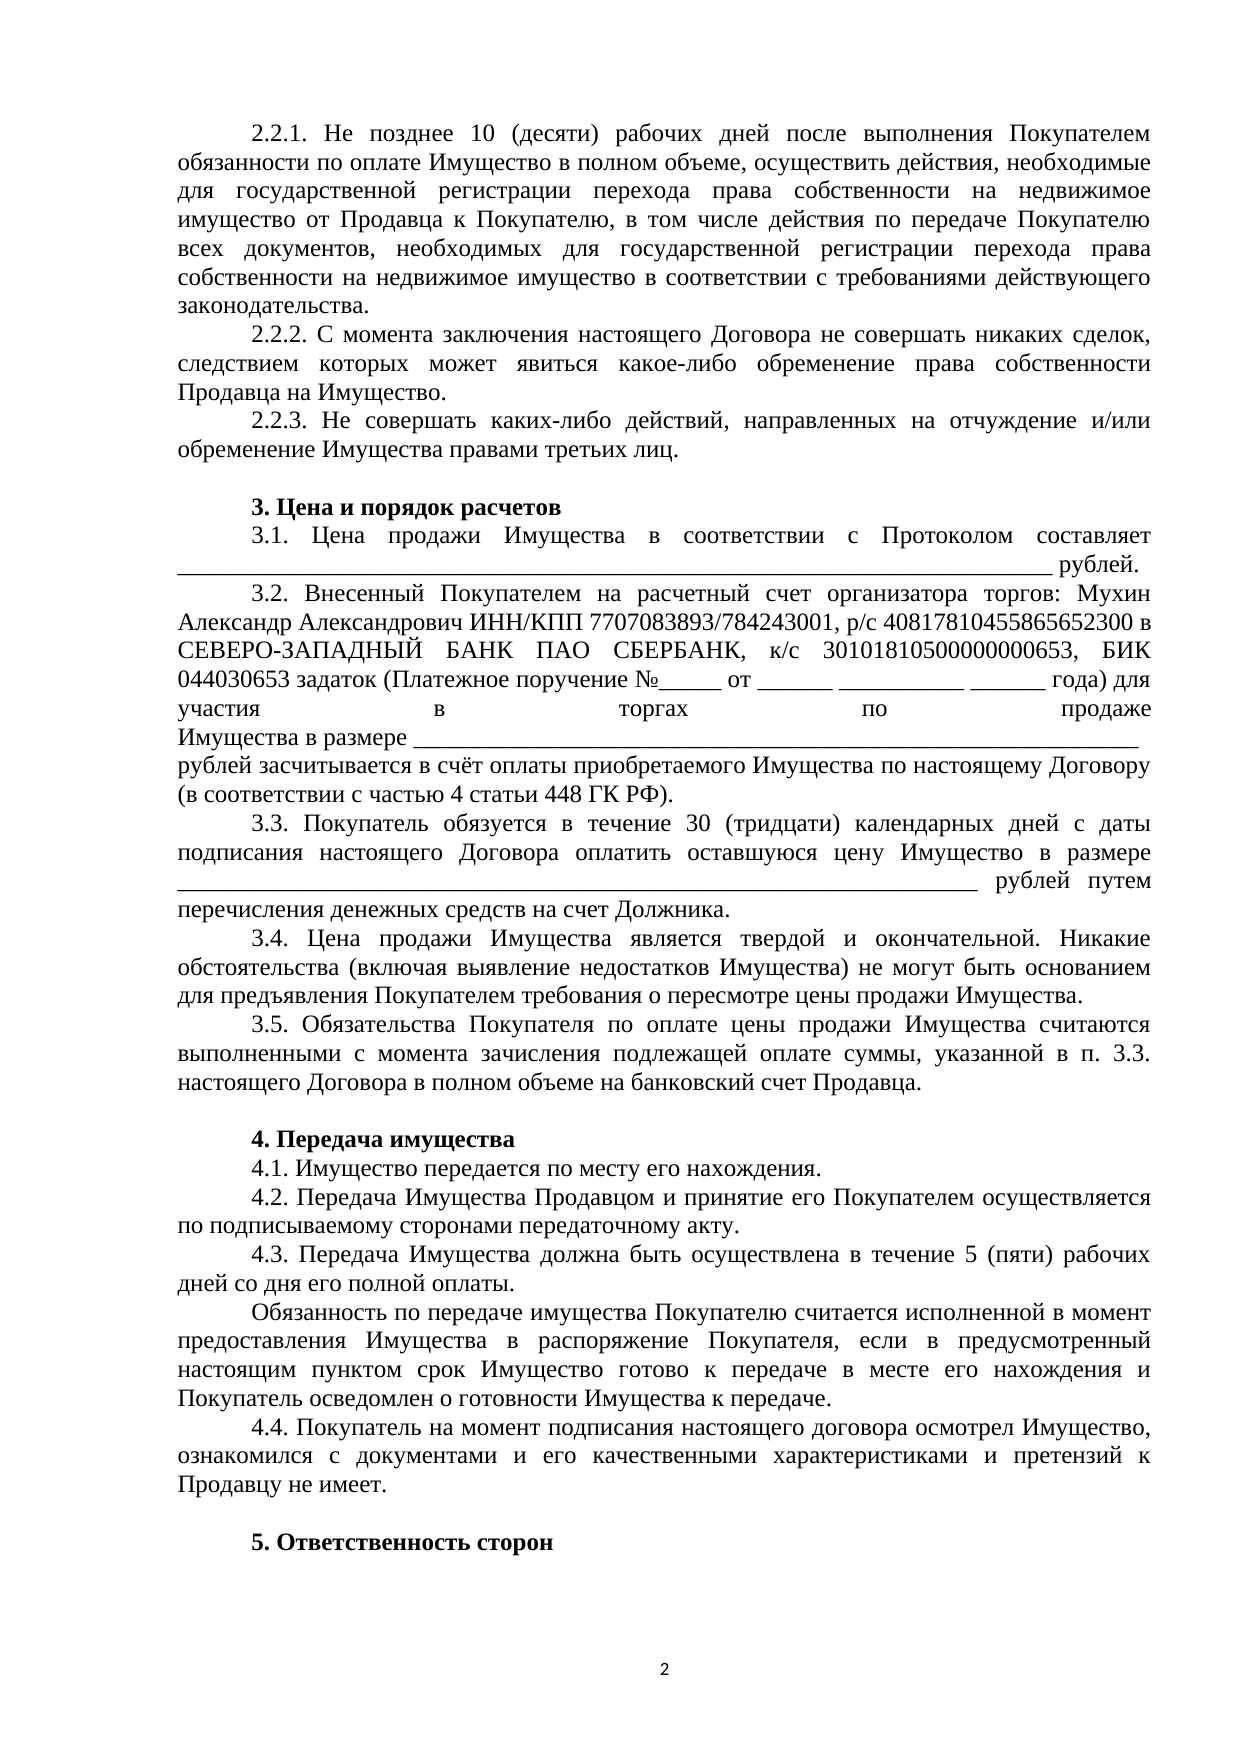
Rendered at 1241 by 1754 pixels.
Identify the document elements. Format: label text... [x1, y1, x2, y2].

text 2.2.3. Не совершать каких-либо действий, направленных на отчуждение и/или обременение Имущества правами третьих лиц. [177, 406, 1152, 463]
text 4.2. Передача Имущества Продавцом и принятие его Покупателем осуществляется по подписываемому сторонами передаточному акту. [177, 1182, 1152, 1239]
text 2.2.1. Не позднее 10 (десяти) рабочих дней после выполнения Покупателем обязанности по оплате Имущество в полном объеме, осуществить действия, необходимые для государственной регистрации перехода права собственности на недвижимое имущество от Продавца к Покупателю, в том числе действия по передаче Покупателю всех документов, необходимых для государственной регистрации перехода права собственности на недвижимое имущество в соответствии с требованиями действующего законодательства. [177, 118, 1152, 319]
text 3.1. Цена продажи Имущества в соответствии с Протоколом составляет ______________________________________________________________________ рублей. [177, 521, 1152, 578]
text 4.1. Имущество передается по месту его нахождения. [177, 1153, 1152, 1182]
text 5. Ответственность сторон [177, 1527, 1152, 1556]
text 3. Цена и порядок расчетов [177, 492, 1152, 521]
text 2.2.2. С момента заключения настоящего Договора не совершать никаких сделок, следствием которых может явиться какое-либо обременение права собственности Продавца на Имущество. [177, 319, 1152, 406]
text Обязанность по передаче имущества Покупателю считается исполненной в момент предоставления Имущества в распоряжение Покупателя, если в предусмотренный настоящим пунктом срок Имущество готово к передаче в месте его нахождения и Покупатель осведомлен о готовности Имущества к передаче. [177, 1297, 1152, 1412]
text 3.3. Покупатель обязуется в течение 30 (тридцати) календарных дней с даты подписания настоящего Договора оплатить оставшуюся цену Имущество в размере ________________________________________________________________ рублей путем перечисления денежных средств на счет Должника. [177, 808, 1152, 923]
text 3.2. Внесенный Покупателем на расчетный счет организатора торгов: Мухин Александр Александрович ИНН/КПП 7707083893/784243001, р/с 40817810455865652300 в СЕВЕРО-ЗАПАДНЫЙ БАНК ПАО СБЕРБАНК, к/с 30101810500000000653, БИК 044030653 задаток (Платежное поручение №_____ от ______ __________ ______ года) для участия в торгах по продаже Имущества в размере __________________________________________________________ рублей засчитывается в счёт оплаты приобретаемого Имущества по настоящему Договору (в соответствии с частью 4 статьи 448 ГК РФ). [177, 578, 1152, 808]
text 4.4. Покупатель на момент подписания настоящего договора осмотрел Имущество, ознакомился с документами и его качественными характеристиками и претензий к Продавцу не имеет. [177, 1412, 1152, 1498]
text 3.4. Цена продажи Имущества является твердой и окончательной. Никакие обстоятельства (включая выявление недостатков Имущества) не могут быть основанием для предъявления Покупателем требования о пересмотре цены продажи Имущества. [177, 923, 1152, 1009]
text 4. Передача имущества [177, 1124, 1152, 1153]
text 4.3. Передача Имущества должна быть осуществлена в течение 5 (пяти) рабочих дней со дня его полной оплаты. [177, 1239, 1152, 1297]
text 3.5. Обязательства Покупателя по оплате цены продажи Имущества считаются выполненными с момента зачисления подлежащей оплате суммы, указанной в п. 3.3. настоящего Договора в полном объеме на банковский счет Продавца. [177, 1009, 1152, 1096]
